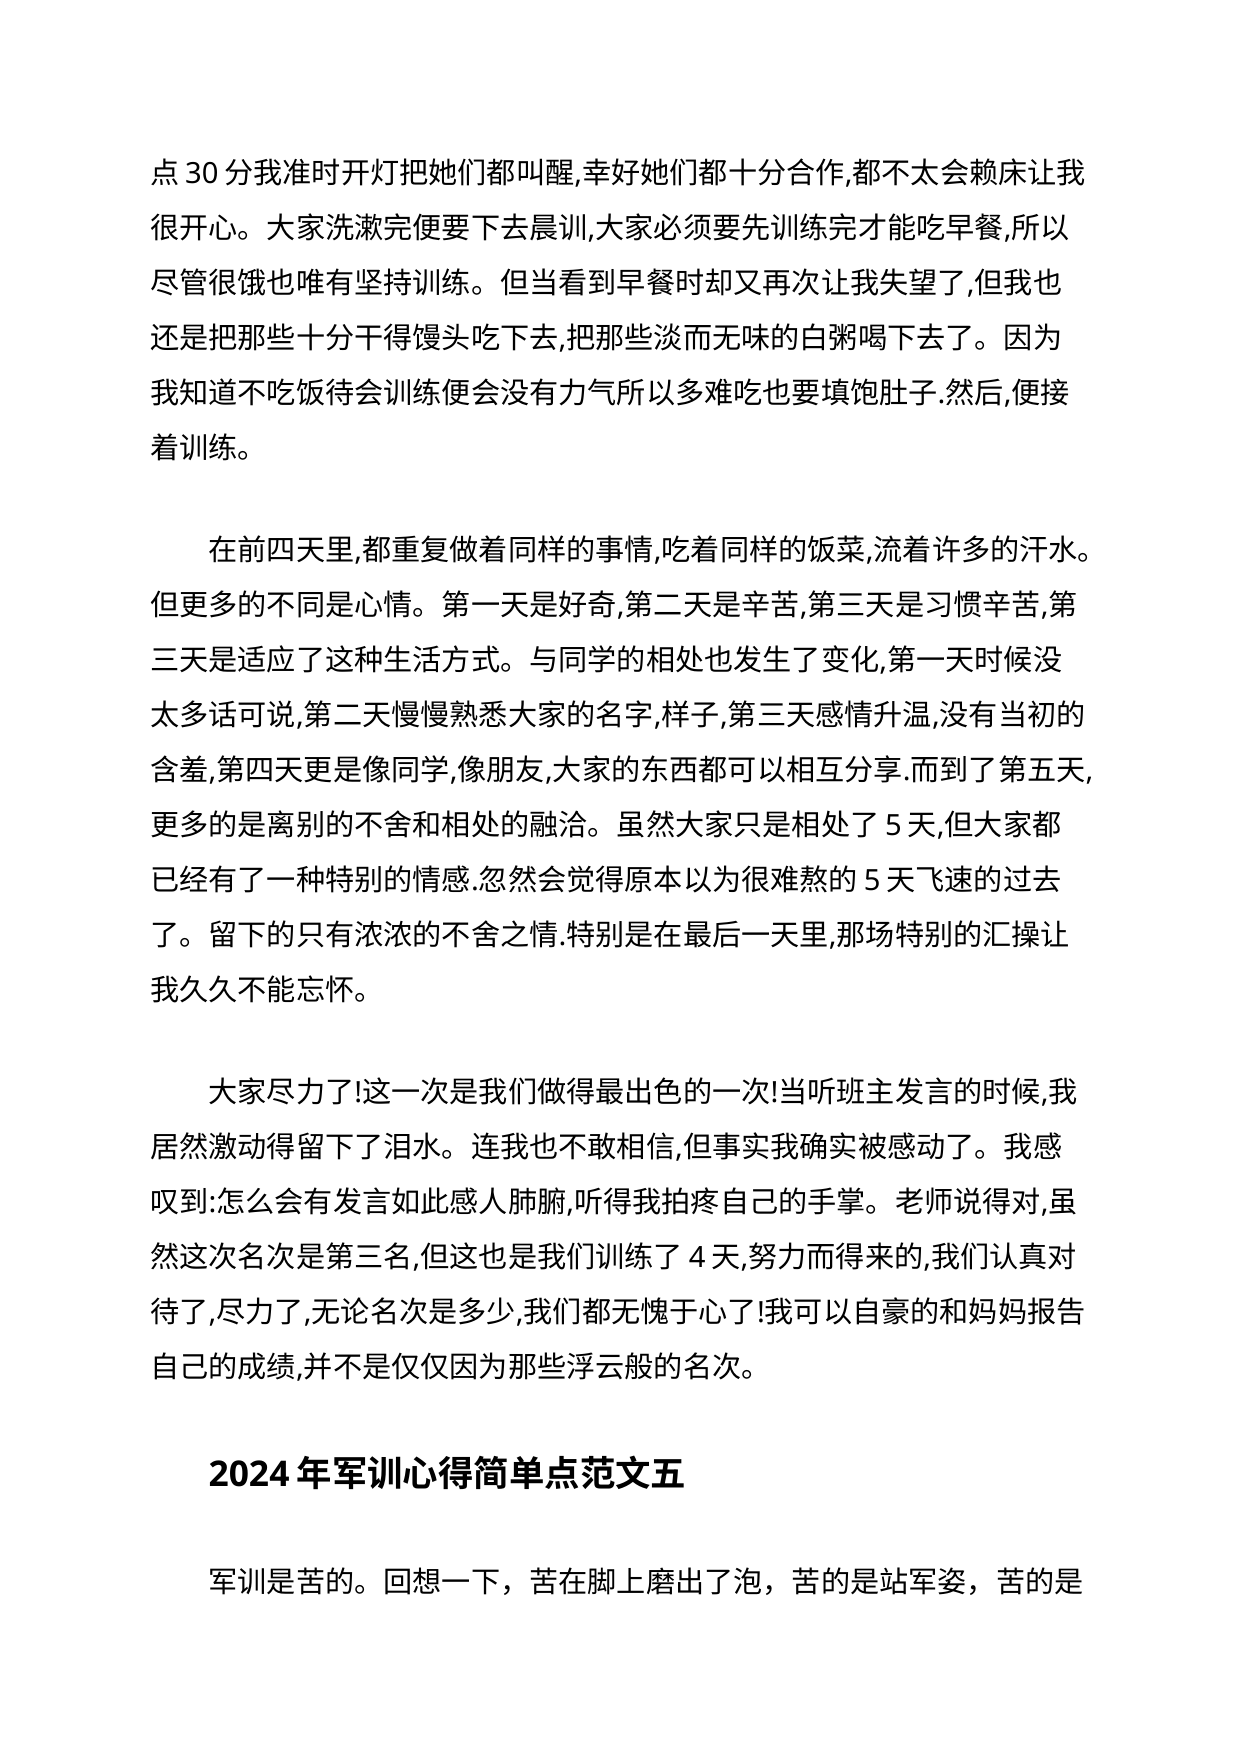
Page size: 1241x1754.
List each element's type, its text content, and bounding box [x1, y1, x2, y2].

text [150, 150, 1090, 467]
text 大家尽力了!这一次是我们做得最出色的一次!当听班主发言的时候,我居然激动得留下了泪水。连我也不敢相信,但事实我确实被感动了。我感叹到:怎么会有发言如此感人肺腑,听得我拍疼自己的手掌。老师说得对,虽然这次名次是第三名,但这也是我们训练了4天,努力而得来的,我们认真对待了,尽力了,无论名次是多少,我们都无愧于心了!我可以自豪的和妈妈报告自己的成绩,并不是仅仅因为那些浮云般的名次。 [150, 1068, 1090, 1386]
text 在前四天里,都重复做着同样的事情,吃着同样的饭菜,流着许多的汗水。但更多的不同是心情。第一天是好奇,第二天是辛苦,第三天是习惯辛苦,第三天是适应了这种生活方式。与同学的相处也发生了变化,第一天时候没太多话可说,第二天慢慢熟悉大家的名字,样子,第三天感情升温,没有当初的含羞,第四天更是像同学,像朋友,大家的东西都可以相互分享.而到了第五天,更多的是离别的不舍和相处的融洽。虽然大家只是相处了5天,但大家都已经有了一种特别的情感.忽然会觉得原本以为很难熬的5天飞速的过去了。留下的只有浓浓的不舍之情.特别是在最后一天里,那场特别的汇操让我久久不能忘怀。 [150, 527, 1090, 1009]
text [150, 1559, 1090, 1601]
text 2024年军训心得简单点范文五 [150, 1446, 1090, 1497]
